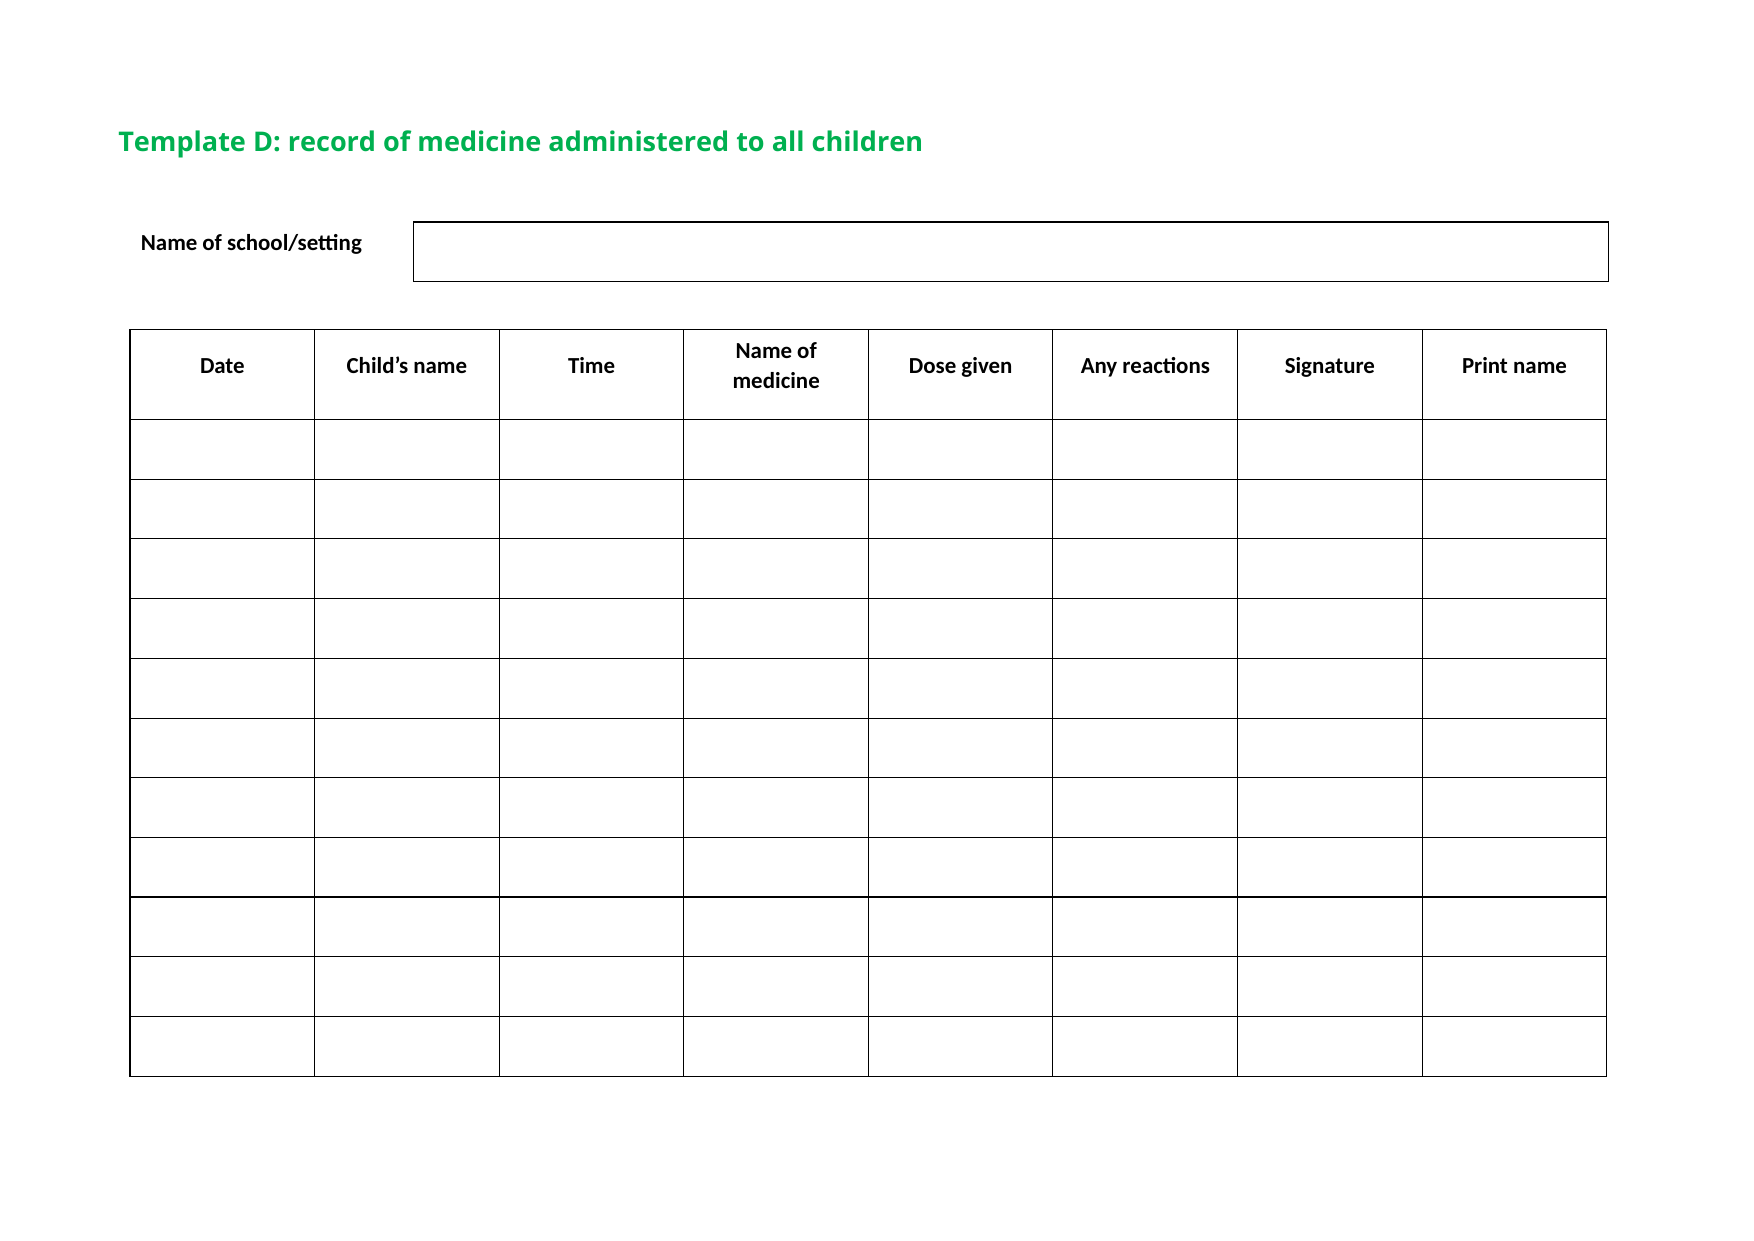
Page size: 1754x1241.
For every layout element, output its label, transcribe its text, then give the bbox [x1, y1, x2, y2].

table_cell [315, 898, 499, 956]
table_cell [131, 719, 314, 777]
table_cell [869, 719, 1052, 777]
table_cell [315, 599, 499, 658]
table_cell [1238, 659, 1422, 717]
table_cell [869, 539, 1052, 598]
table_cell [315, 838, 499, 896]
table_cell [500, 957, 683, 1016]
table_cell [684, 480, 868, 538]
table_cell [684, 898, 868, 956]
table_cell [869, 778, 1052, 837]
table_cell [1053, 420, 1237, 479]
table_cell [315, 957, 499, 1016]
table_cell [1423, 838, 1606, 896]
table_cell [1423, 539, 1606, 598]
subtitle Template D: record of medicine administered to all children [118, 122, 1636, 159]
table_cell [684, 599, 868, 658]
table_cell [1238, 838, 1422, 896]
table_cell [869, 659, 1052, 717]
table_header Any reactions [1053, 330, 1237, 419]
table_cell [1238, 778, 1422, 837]
table_cell [315, 719, 499, 777]
table_cell [500, 1017, 683, 1076]
table_cell [1423, 480, 1606, 538]
table_cell [684, 838, 868, 896]
table_header Time [500, 330, 683, 419]
table_cell [1423, 659, 1606, 717]
table_cell [1423, 778, 1606, 837]
table_cell [1053, 778, 1237, 837]
table_cell [131, 1017, 314, 1076]
table_cell [1238, 957, 1422, 1016]
table_cell [500, 420, 683, 479]
table_cell [869, 599, 1052, 658]
table_cell [1423, 1017, 1606, 1076]
table_cell [1238, 719, 1422, 777]
table_cell [1238, 539, 1422, 598]
table_cell [500, 898, 683, 956]
table_header Signature [1238, 330, 1422, 419]
table_cell [684, 719, 868, 777]
table_cell [1423, 957, 1606, 1016]
table_header Child’s name [315, 330, 499, 419]
table_cell [684, 778, 868, 837]
table_cell [1053, 838, 1237, 896]
table_cell [1053, 599, 1237, 658]
table_cell [500, 778, 683, 837]
table_cell [1238, 480, 1422, 538]
table_cell [131, 420, 314, 479]
table_cell [131, 539, 314, 598]
table_cell [869, 1017, 1052, 1076]
table_cell [869, 838, 1052, 896]
table_cell [1423, 719, 1606, 777]
table_cell [500, 539, 683, 598]
table_cell [1053, 480, 1237, 538]
table_cell [869, 957, 1052, 1016]
table_cell [684, 1017, 868, 1076]
table_cell [1053, 659, 1237, 717]
table_cell [869, 420, 1052, 479]
table_cell [869, 480, 1052, 538]
table_cell [500, 480, 683, 538]
table_cell [1423, 898, 1606, 956]
table_cell [315, 778, 499, 837]
table_cell [1423, 420, 1606, 479]
table_header [414, 223, 1608, 281]
table_cell [1053, 539, 1237, 598]
table_cell [315, 1017, 499, 1076]
table_header Name of school/setting [129, 221, 413, 281]
table_cell [315, 659, 499, 717]
table_cell [131, 659, 314, 717]
table_cell [315, 420, 499, 479]
table_cell [684, 539, 868, 598]
table_cell [131, 898, 314, 956]
table_cell [500, 719, 683, 777]
table_cell [1423, 599, 1606, 658]
table_header Name of medicine [684, 330, 868, 419]
table_cell [131, 480, 314, 538]
table_cell [1238, 599, 1422, 658]
table_cell [500, 838, 683, 896]
table_cell [500, 599, 683, 658]
table_cell [1053, 957, 1237, 1016]
table_cell [131, 778, 314, 837]
table_cell [131, 838, 314, 896]
table_cell [1238, 1017, 1422, 1076]
table_cell [684, 957, 868, 1016]
table_cell [1238, 420, 1422, 479]
table_cell [1238, 898, 1422, 956]
table_cell [1053, 1017, 1237, 1076]
table_cell [1053, 898, 1237, 956]
table_cell [131, 957, 314, 1016]
table_cell [684, 659, 868, 717]
table_cell [1053, 719, 1237, 777]
table_cell [869, 898, 1052, 956]
table_header Date [131, 330, 314, 419]
table_cell [131, 599, 314, 658]
table_cell [684, 420, 868, 479]
table_header Print name [1423, 330, 1606, 419]
table_cell [315, 539, 499, 598]
table_cell [315, 480, 499, 538]
table_header Dose given [869, 330, 1052, 419]
table_cell [500, 659, 683, 717]
